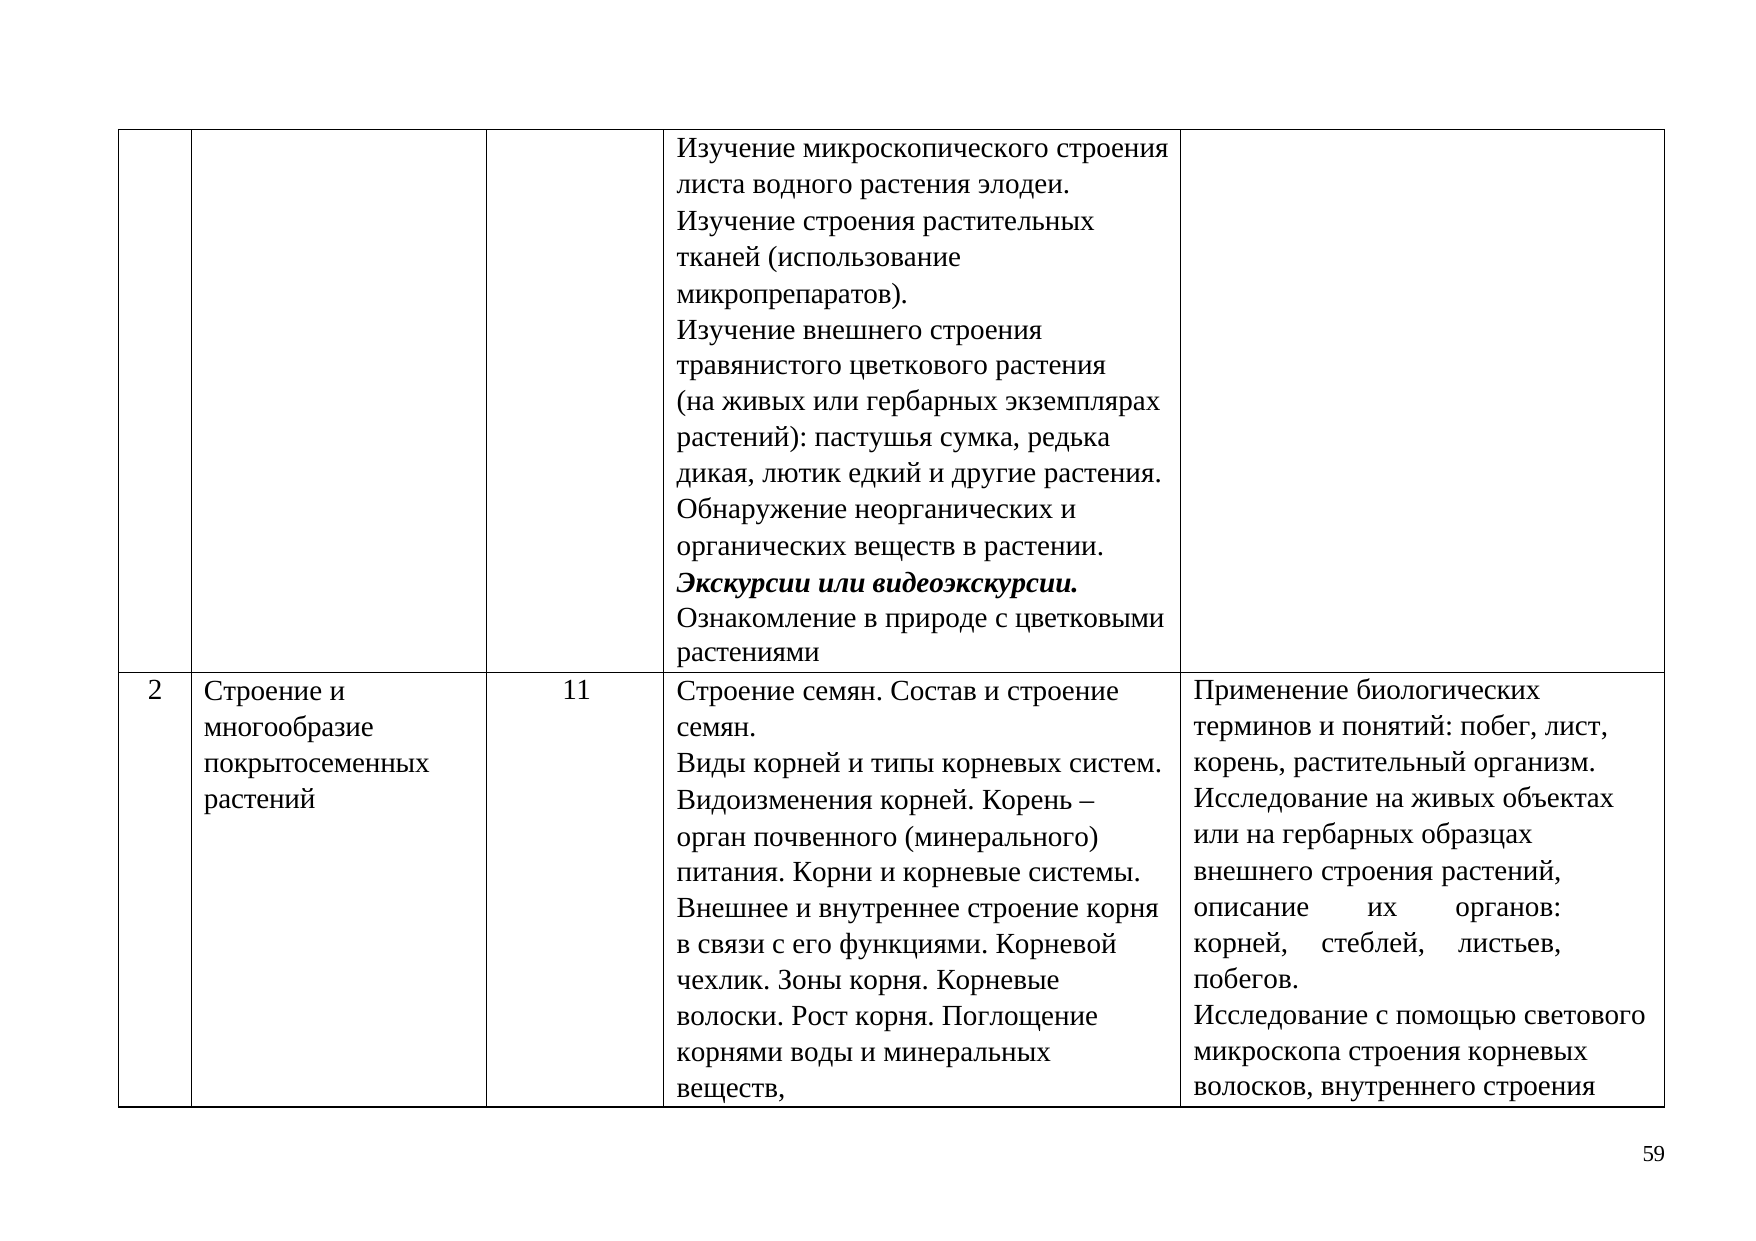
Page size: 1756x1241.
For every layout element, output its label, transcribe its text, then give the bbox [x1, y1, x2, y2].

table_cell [1181, 673, 1664, 1106]
table_cell 2 [119, 673, 191, 1106]
table_header Изучение микроскопического строения листа водного растения элодеи. Изучение строения растительных тканей (использование микропрепаратов). Изучение внешнего строения травянистого цветкового растения (на живых или гербарных экземплярах растений): пастушья сумка, редька дикая, лютик едкий и другие растения. Обнаружение неорганических и органических веществ в растении. Экскурсии или видеоэкскурсии. Ознакомление в природе с цветковыми растениями [664, 130, 1180, 672]
table_header [487, 130, 663, 672]
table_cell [664, 673, 1180, 1106]
table_cell 11 [487, 673, 663, 1106]
table_header [119, 130, 191, 672]
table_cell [192, 673, 486, 1106]
table_header [192, 130, 486, 672]
table_header [1181, 130, 1664, 672]
